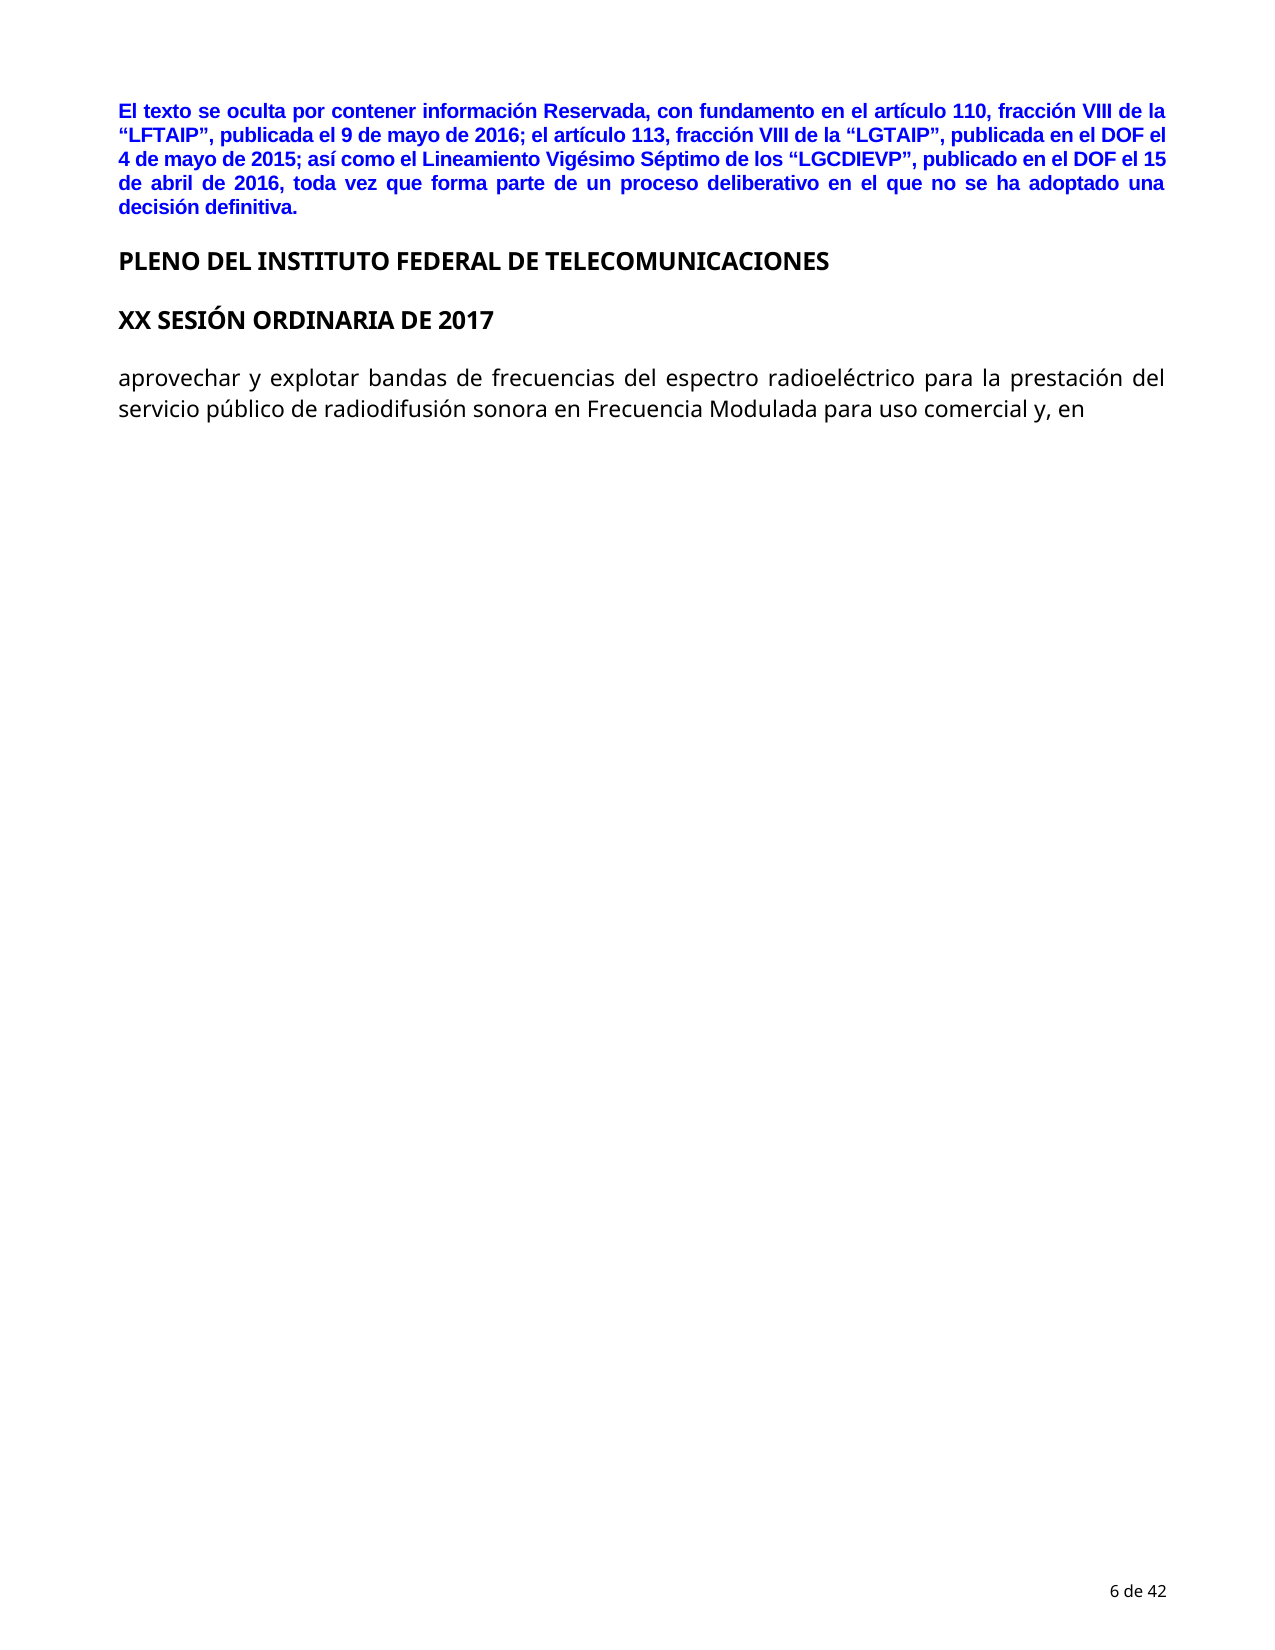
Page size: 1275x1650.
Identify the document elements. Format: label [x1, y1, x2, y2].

text [118, 362, 1166, 424]
